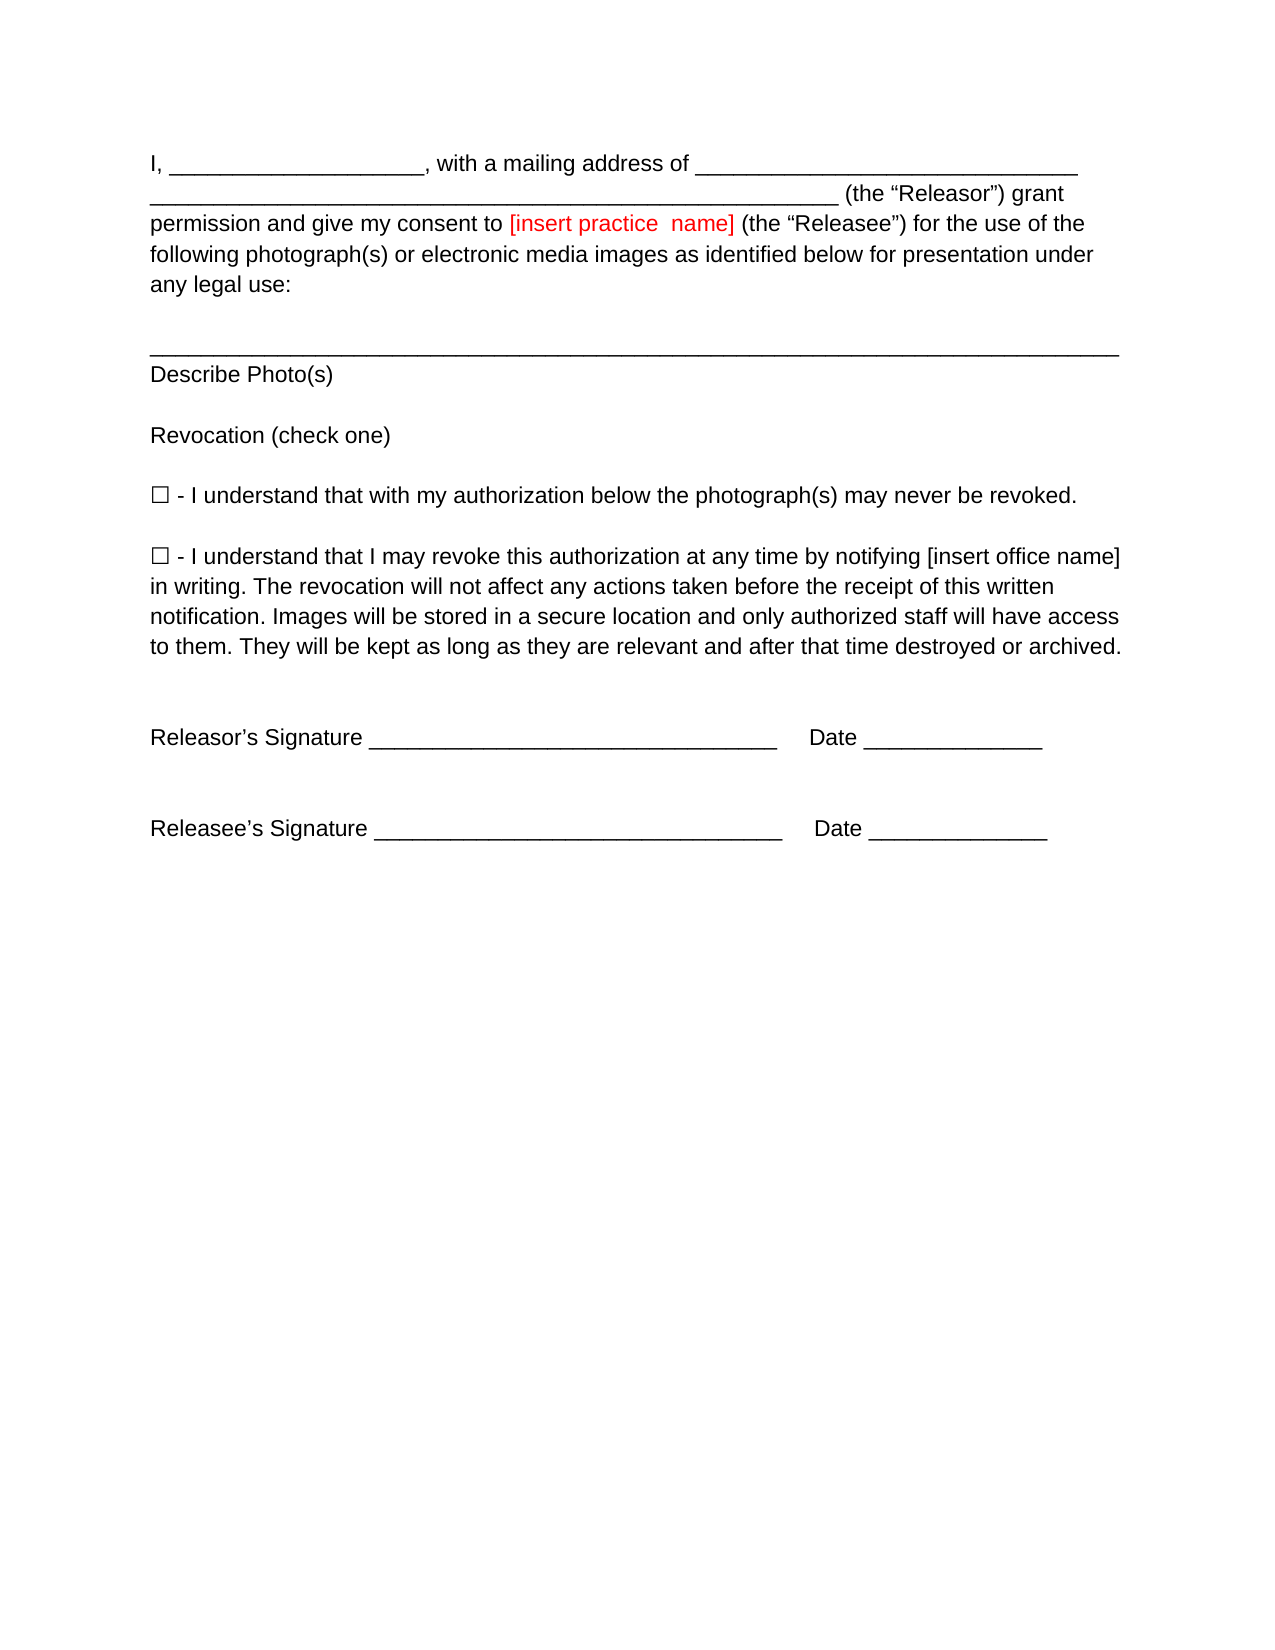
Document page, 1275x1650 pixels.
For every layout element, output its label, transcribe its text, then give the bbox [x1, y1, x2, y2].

text ____________________________________________________________________________ [150, 331, 1125, 358]
text Releasor’s Signature ________________________________ Date ______________ [150, 724, 1125, 750]
text Releasee’s Signature ________________________________ Date ______________ [150, 814, 1125, 841]
text ☐ - I understand that with my authorization below the photograph(s) may never be revoked. [150, 482, 1125, 509]
text I, ____________________, with a mailing address of ______________________________ [150, 150, 1125, 176]
text ______________________________________________________ (the “Releasor”) grant permission and give my consent to [insert practice name] (the “Releasee”) for the use of the following photograph(s) or electronic media images as identified below for presentation under any legal use: [150, 180, 1125, 297]
text Revocation (check one) [150, 422, 1125, 448]
text Describe Photo(s) [150, 361, 1125, 388]
text ☐ - I understand that I may revoke this authorization at any time by notifying [insert office name] in writing. The revocation will not affect any actions taken before the receipt of this written notification. Images will be stored in a secure location and only authorized staff will have access to them. They will be kept as long as they are relevant and after that time destroyed or archived. [150, 543, 1125, 660]
